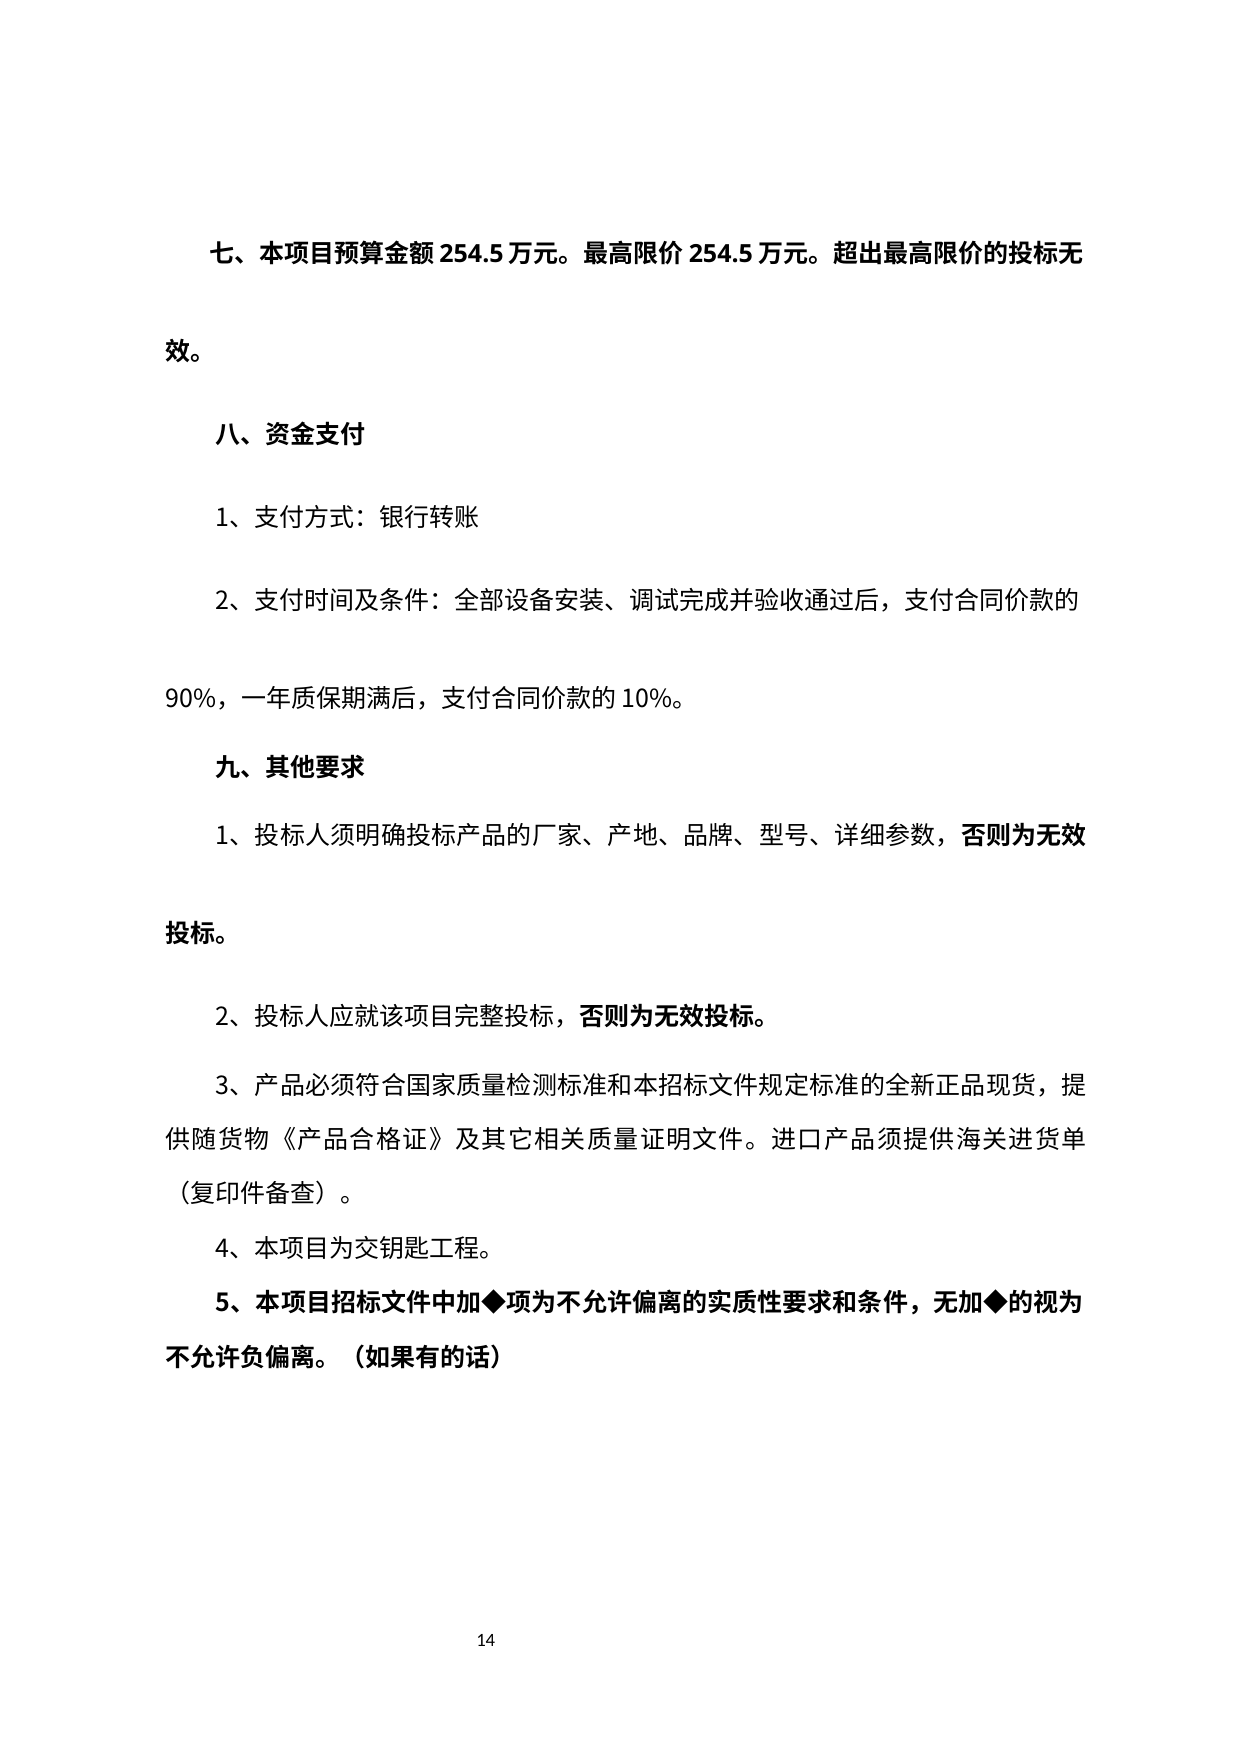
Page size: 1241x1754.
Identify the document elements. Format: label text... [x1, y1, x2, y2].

text 九、其他要求 [165, 747, 1087, 783]
text 1、投标人须明确投标产品的厂家、产地、品牌、型号、详细参数，否则为无效投标。 [165, 801, 1087, 964]
text 4、本项目为交钥匙工程。 [165, 1228, 1087, 1264]
text 5、本项目招标文件中加◆项为不允许偏离的实质性要求和条件，无加◆的视为不允许负偏离。（如果有的话） [165, 1283, 1087, 1373]
text 八、资金支付 [165, 400, 1087, 465]
text 1、支付方式：银行转账 [165, 483, 1087, 548]
text 七、本项目预算金额254.5万元。最高限价254.5万元。超出最高限价的投标无效。 [165, 219, 1087, 382]
text 2、投标人应就该项目完整投标，否则为无效投标。 [165, 982, 1087, 1047]
text 3、产品必须符合国家质量检测标准和本招标文件规定标准的全新正品现货，提供随货物《产品合格证》及其它相关质量证明文件。进口产品须提供海关进货单（复印件备查）。 [165, 1065, 1087, 1210]
text 2、支付时间及条件：全部设备安装、调试完成并验收通过后，支付合同价款的90%，一年质保期满后，支付合同价款的10%。 [165, 566, 1087, 729]
